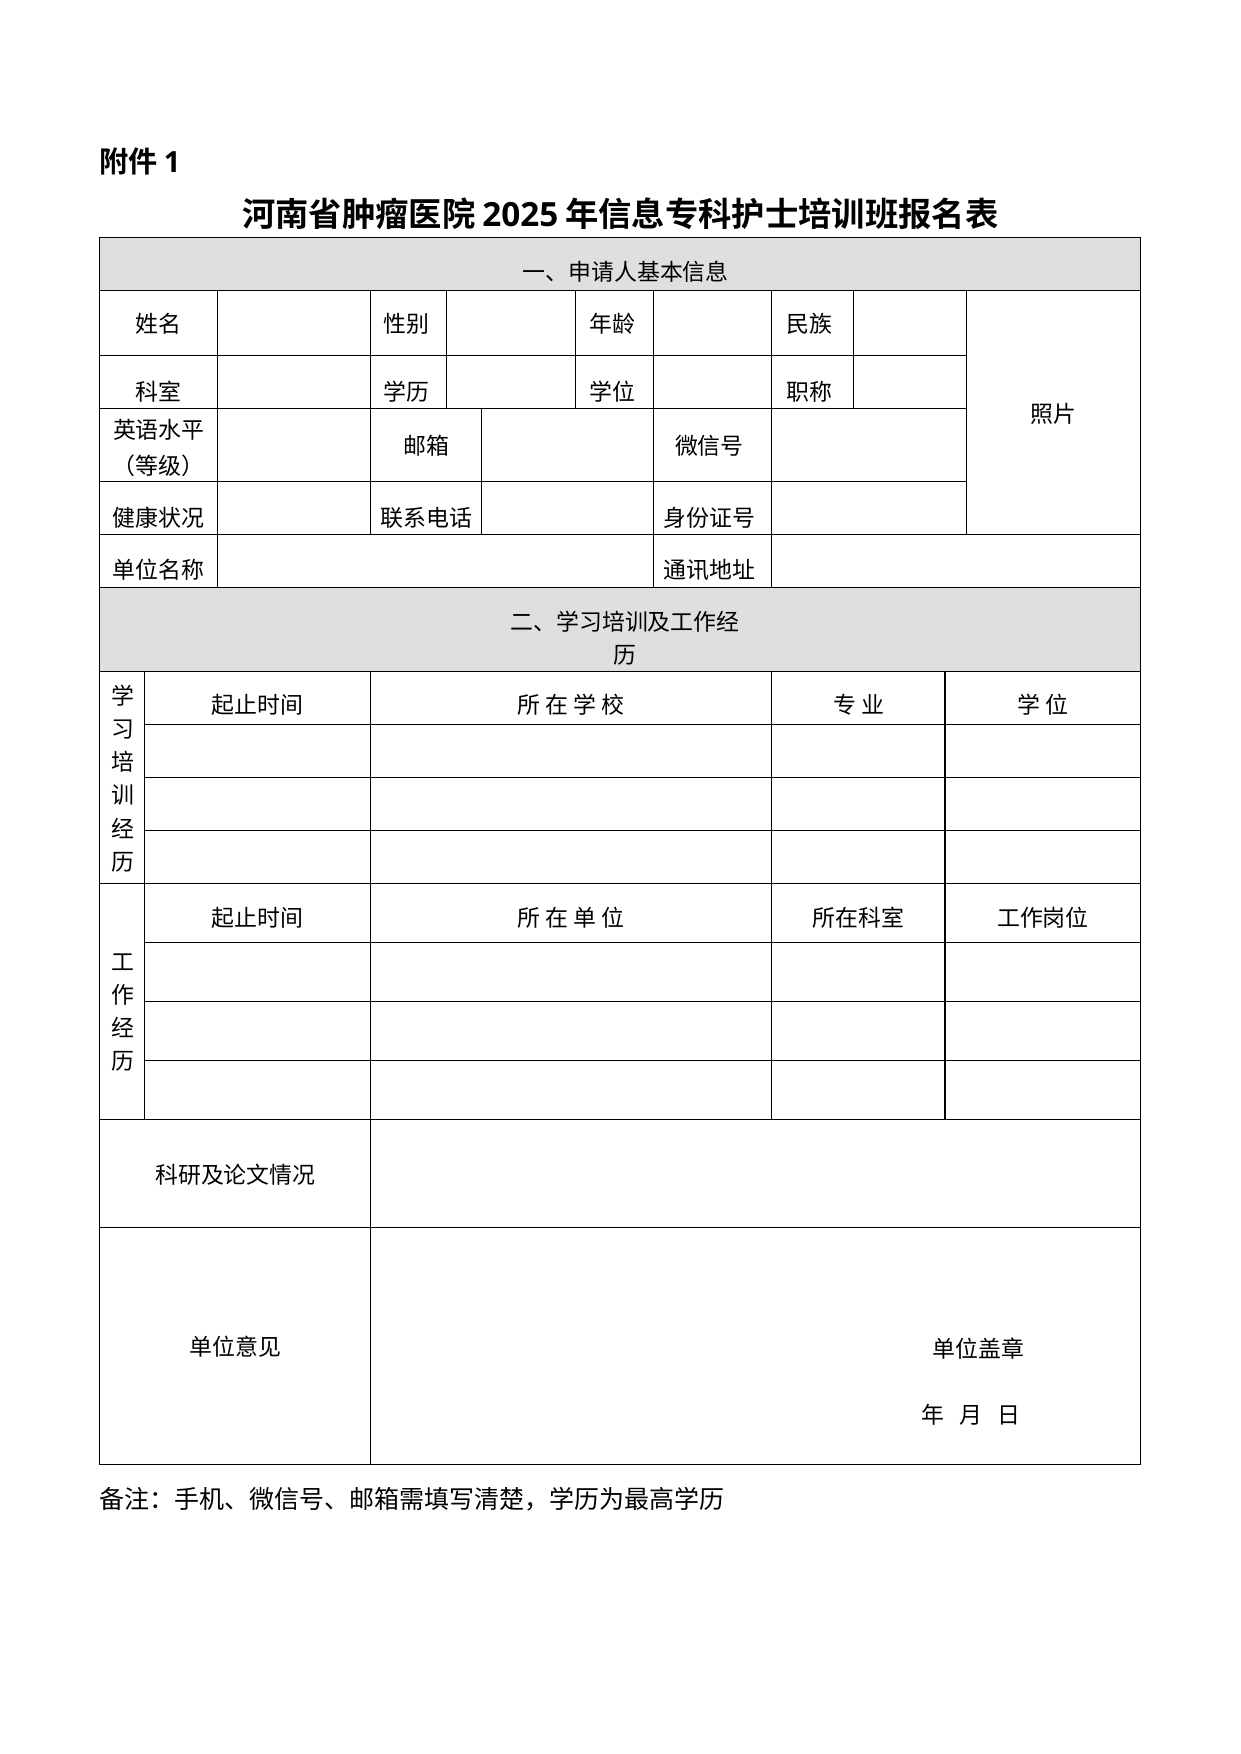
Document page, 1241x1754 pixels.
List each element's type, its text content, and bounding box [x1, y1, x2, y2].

table_cell 科室 [100, 356, 217, 408]
table_cell [772, 831, 944, 883]
table_cell [447, 356, 575, 408]
table_header 一、申请人基本信息 [100, 238, 1140, 290]
text 河南省肿瘤医院2025年信息专科护士培训班报名表 [99, 183, 1141, 237]
table_cell 起止时间 [145, 884, 370, 942]
table_cell [145, 943, 370, 1001]
text 附件1 [99, 129, 1141, 183]
table_cell 学 位 [946, 672, 1140, 724]
table_cell 学历 [371, 356, 446, 408]
table_cell [371, 725, 771, 777]
text 备注：手机、微信号、邮箱需填写清楚，学历为最高学历 [99, 1465, 1141, 1519]
table_cell 二、学习培训及工作经历 [100, 588, 1140, 671]
table_cell [946, 778, 1140, 830]
table_cell 工作经历 [100, 884, 144, 1119]
table_cell [772, 409, 966, 481]
table_cell [772, 778, 944, 830]
table_cell [772, 482, 966, 534]
table_cell [371, 1120, 1140, 1227]
table_cell [218, 291, 370, 355]
table_cell [447, 291, 575, 355]
table_cell 单位名称 [100, 535, 217, 587]
table_cell [854, 356, 966, 408]
table_cell 性别 [371, 291, 446, 355]
table_cell 单位盖章 年 月 日 [371, 1228, 1140, 1464]
table_cell [371, 1061, 771, 1119]
table_cell 科研及论文情况 [100, 1120, 370, 1227]
table_cell 所 在 学 校 [371, 672, 771, 724]
table_cell 工作岗位 [946, 884, 1140, 942]
table_cell 学习培训经历 [100, 672, 144, 883]
table_cell [482, 482, 653, 534]
table_cell 照片 [967, 291, 1140, 534]
table_cell [371, 831, 771, 883]
table_cell 姓名 [100, 291, 217, 355]
table_cell [854, 291, 966, 355]
table_cell [772, 1002, 944, 1060]
table_cell 英语水平 （等级） [100, 409, 217, 481]
table_cell [371, 778, 771, 830]
table_cell [218, 409, 370, 481]
table_cell 通讯地址 [654, 535, 771, 587]
table_cell 所在科室 [772, 884, 944, 942]
table_cell [145, 831, 370, 883]
table_cell [946, 831, 1140, 883]
table_cell 职称 [772, 356, 853, 408]
table_cell [946, 943, 1140, 1001]
table_cell 年龄 [576, 291, 653, 355]
table_cell [946, 725, 1140, 777]
table_cell [145, 778, 370, 830]
table_cell [218, 356, 370, 408]
table_cell [145, 1061, 370, 1119]
table_cell [772, 535, 1140, 587]
table_cell 单位意见 [100, 1228, 370, 1464]
table_cell [772, 725, 944, 777]
table_cell 民族 [772, 291, 853, 355]
table_cell 健康状况 [100, 482, 217, 534]
table_cell 邮箱 [371, 409, 481, 481]
table_cell 身份证号 [654, 482, 771, 534]
table_cell [145, 725, 370, 777]
table_cell 所 在 单 位 [371, 884, 771, 942]
table_cell [772, 1061, 944, 1119]
table_cell [482, 409, 653, 481]
table_cell 微信号 [654, 409, 771, 481]
table_cell [946, 1061, 1140, 1119]
table_cell 联系电话 [371, 482, 481, 534]
table_cell [218, 535, 653, 587]
table_cell 专 业 [772, 672, 944, 724]
table_cell [371, 943, 771, 1001]
table_cell [145, 1002, 370, 1060]
table_cell [772, 943, 944, 1001]
table_cell 学位 [576, 356, 653, 408]
table_cell [654, 291, 771, 355]
table_cell [218, 482, 370, 534]
table_cell [654, 356, 771, 408]
table_cell [946, 1002, 1140, 1060]
table_cell 起止时间 [145, 672, 370, 724]
table_cell [371, 1002, 771, 1060]
